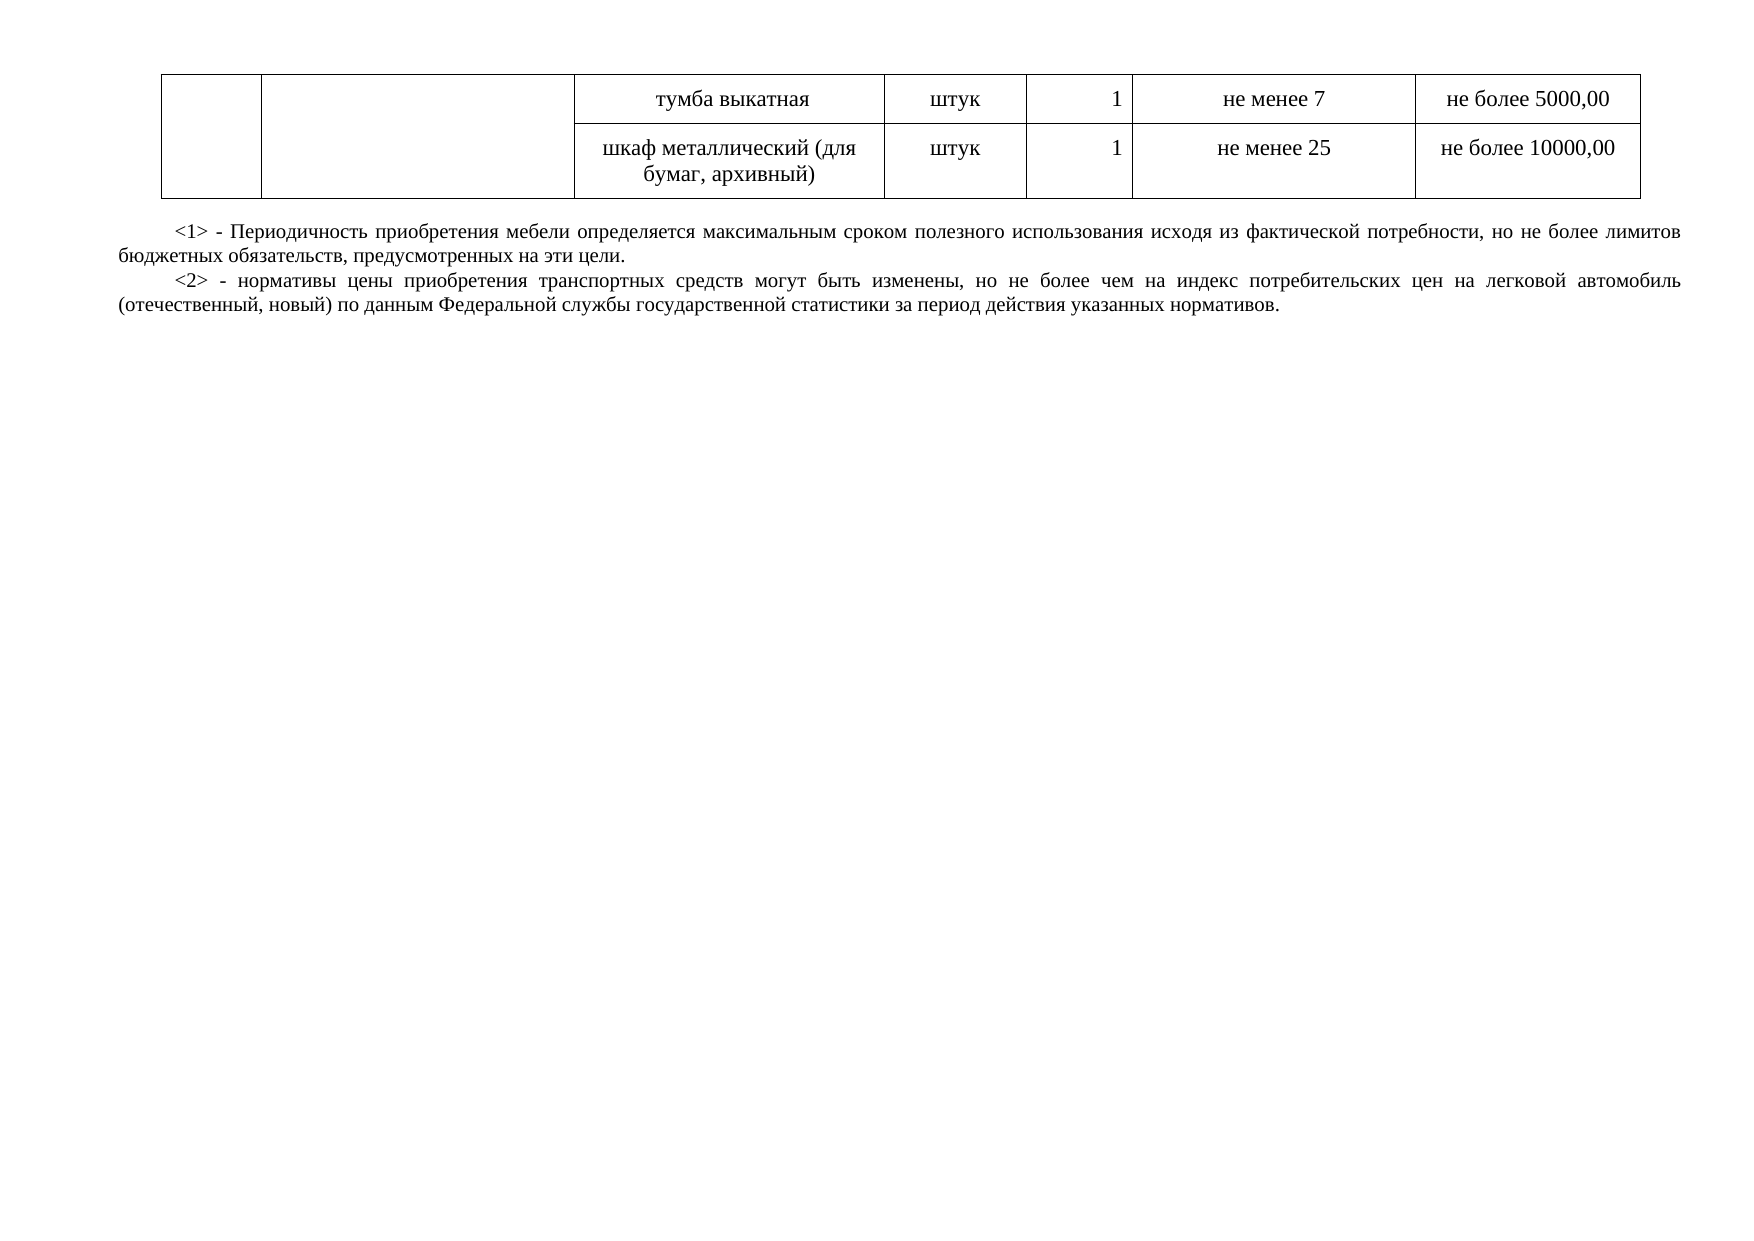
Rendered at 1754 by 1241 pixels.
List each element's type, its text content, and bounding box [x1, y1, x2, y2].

table_cell 1 [1027, 75, 1132, 122]
table_cell штук [885, 75, 1026, 122]
text <2> - нормативы цены приобретения транспортных средств могут быть изменены, но не более чем на индекс потребительских цен на легковой автомобиль (отечественный, новый) по данным Федеральной службы государственной статистики за период действия указанных нормативов. [118, 267, 1683, 316]
table_cell шкаф металлический (для бумаг, архивный) [575, 124, 884, 197]
table_cell не менее 7 [1133, 75, 1415, 122]
table_cell тумба выкатная [575, 75, 884, 122]
text <1> - Периодичность приобретения мебели определяется максимальным сроком полезного использования исходя из фактической потребности, но не более лимитов бюджетных обязательств, предусмотренных на эти цели. [118, 219, 1683, 267]
table_cell не более 10000,00 [1416, 124, 1640, 197]
table_cell штук [885, 124, 1026, 197]
table_cell не более 5000,00 [1416, 75, 1640, 122]
table_cell 1 [1027, 124, 1132, 197]
table_cell не менее 25 [1133, 124, 1415, 197]
